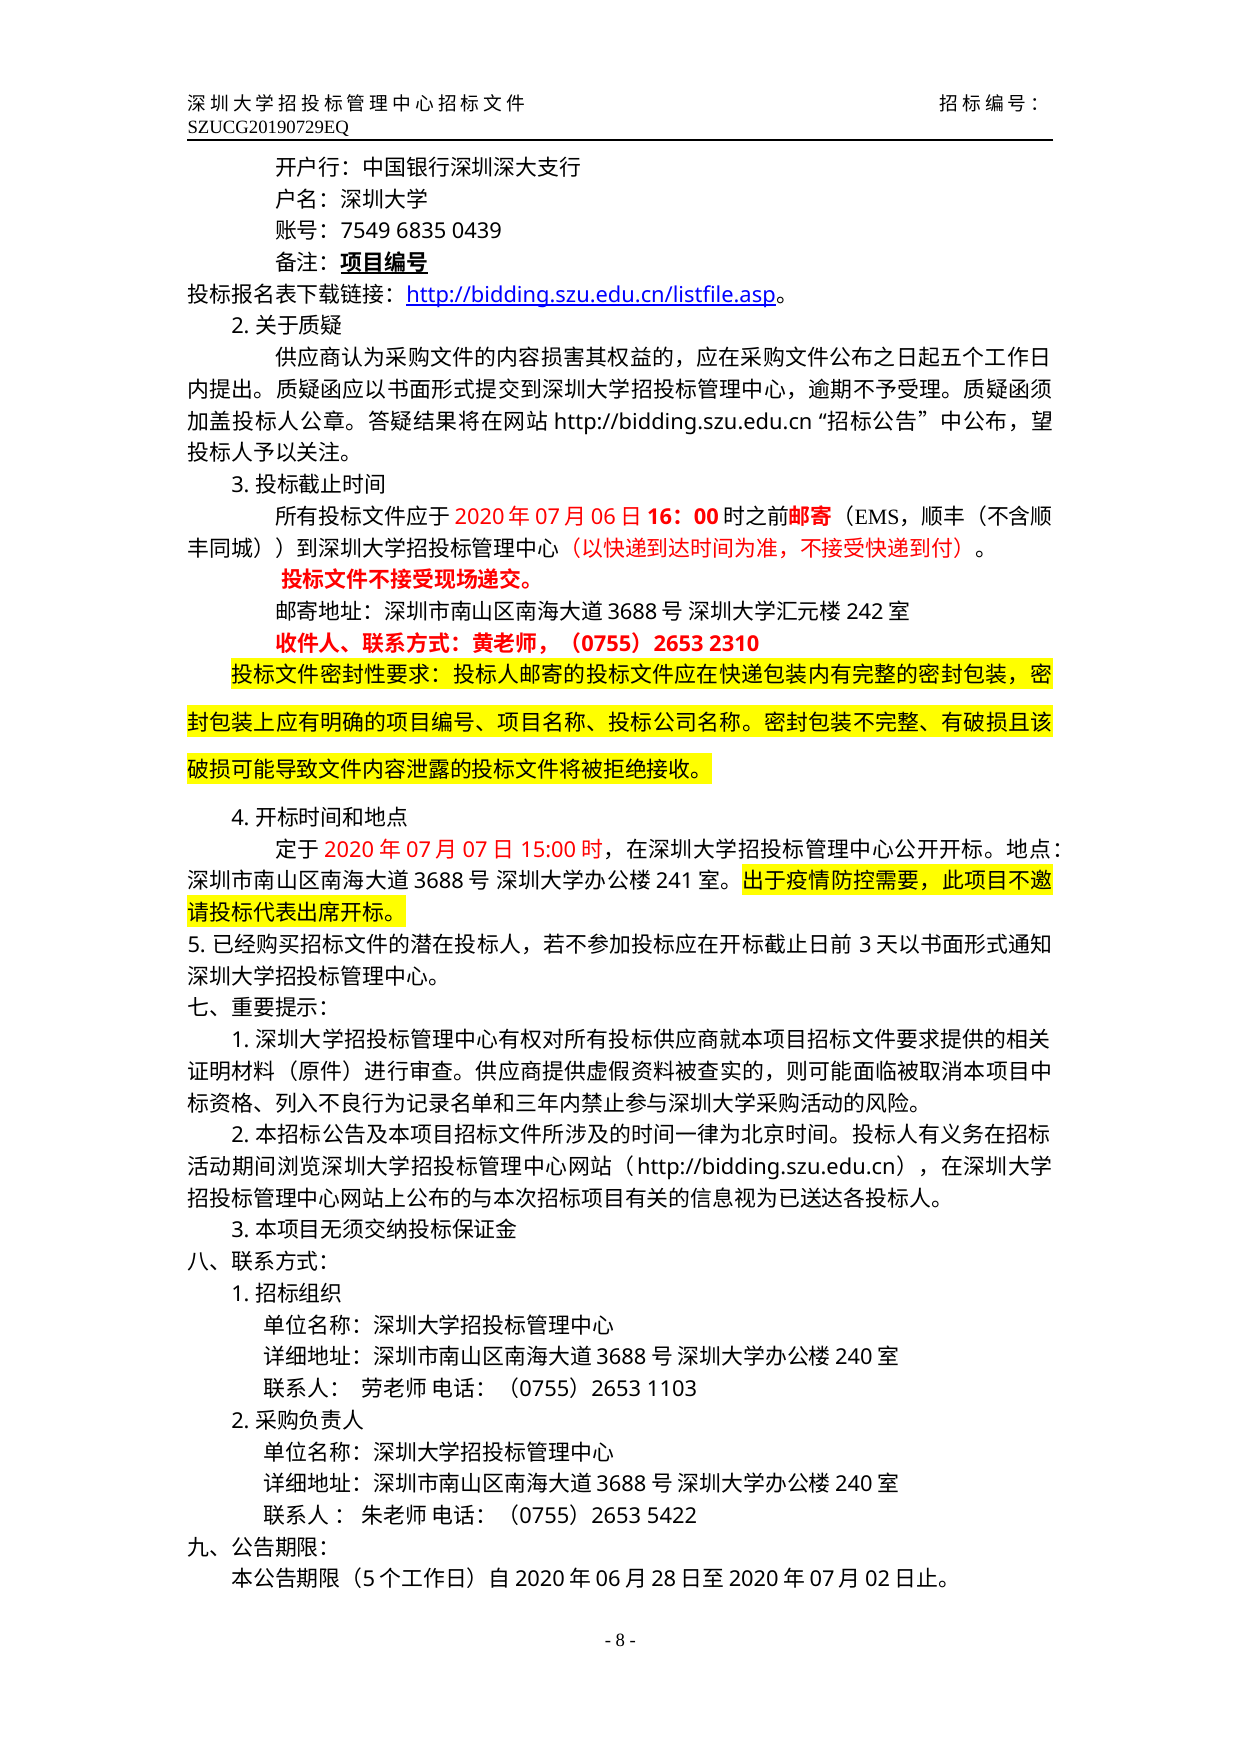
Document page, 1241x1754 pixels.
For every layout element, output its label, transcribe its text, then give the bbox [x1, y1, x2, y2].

text 2. 关于质疑 [187, 308, 1053, 340]
text 收件人、联系方式：黄老师，（0755）2653 2310 [187, 626, 1053, 657]
text 1. 深圳大学招投标管理中心有权对所有投标供应商就本项目招标文件要求提供的相关证明材料（原件）进行审查。供应商提供虚假资料被查实的，则可能面临被取消本项目中标资格、列入不良行为记录名单和三年内禁止参与深圳大学采购活动的风险。 [187, 1022, 1053, 1117]
text 5. 已经购买招标文件的潜在投标人，若不参加投标应在开标截止日前3天以书面形式通知深圳大学招投标管理中心。 [187, 927, 1053, 990]
text 定于2020年07月07日 15:00时，在深圳大学招投标管理中心公开开标。地点：深圳市南山区南海大道3688号 深圳大学办公楼241室。出于疫情防控需要，此项目不邀请投标代表出席开标。 [187, 832, 1053, 927]
text 投标文件密封性要求：投标人邮寄的投标文件应在快递包装内有完整的密封包装，密封包装上应有明确的项目编号、项目名称、投标公司名称。密封包装不完整、有破损且该破损可能导致文件内容泄露的投标文件将被拒绝接收。 [187, 737, 1053, 784]
text 邮寄地址：深圳市南山区南海大道3688号 深圳大学汇元楼242室 [187, 594, 1053, 626]
text 账号：7549 6835 0439 [187, 213, 1053, 245]
text 八、联系方式： [187, 1244, 1053, 1276]
text 九、公告期限： [187, 1530, 1053, 1561]
text 投标文件不接受现场递交。 [187, 562, 1053, 594]
text 详细地址：深圳市南山区南海大道3688号 深圳大学办公楼240室 [187, 1466, 1053, 1498]
text 2. 采购负责人 [187, 1403, 1053, 1434]
text 4. 开标时间和地点 [187, 800, 1053, 832]
text 联系人： 劳老师 电话：（0755）2653 1103 [187, 1371, 1053, 1403]
text 供应商认为采购文件的内容损害其权益的，应在采购文件公布之日起五个工作日内提出。质疑函应以书面形式提交到深圳大学招投标管理中心，逾期不予受理。质疑函须加盖投标人公章。答疑结果将在网站http://bidding.szu.edu.cn “招标公告”中公布，望投标人予以关注。 [187, 340, 1053, 467]
text 所有投标文件应于2020年07月06日 16：00时之前邮寄（EMS，顺丰（不含顺丰同城））到深圳大学招投标管理中心（以快递到达时间为准，不接受快递到付）。 [187, 499, 1053, 562]
text 3. 本项目无须交纳投标保证金 [187, 1212, 1053, 1244]
text 单位名称：深圳大学招投标管理中心 [187, 1434, 1053, 1466]
text 3. 投标截止时间 [187, 467, 1053, 499]
text 详细地址：深圳市南山区南海大道3688号 深圳大学办公楼240室 [187, 1339, 1053, 1371]
text 户名：深圳大学 [187, 182, 1053, 213]
text 投标文件密封性要求：投标人邮寄的投标文件应在快递包装内有完整的密封包装，密封包装上应有明确的项目编号、项目名称、投标公司名称。密封包装不完整、有破损且该破损可能导致文件内容泄露的投标文件将被拒绝接收。 [187, 657, 1053, 705]
text 1. 招标组织 [187, 1276, 1053, 1308]
text 2. 本招标公告及本项目招标文件所涉及的时间一律为北京时间。投标人有义务在招标活动期间浏览深圳大学招投标管理中心网站（http://bidding.szu.edu.cn），在深圳大学招投标管理中心网站上公布的与本次招标项目有关的信息视为已送达各投标人。 [187, 1117, 1053, 1212]
text 开户行：中国银行深圳深大支行 [187, 150, 1053, 182]
text 备注：项目编号 [187, 245, 1053, 277]
text 七、重要提示： [187, 990, 1053, 1022]
text 联系人 ： 朱老师 电话：（0755）2653 5422 [187, 1498, 1053, 1530]
text 单位名称：深圳大学招投标管理中心 [187, 1308, 1053, 1339]
text 本公告期限（5个工作日）自2020年06月28日至2020年07月02日止。 [187, 1561, 1053, 1593]
text 投标报名表下载链接：http://bidding.szu.edu.cn/listfile.asp。 [187, 277, 1053, 308]
